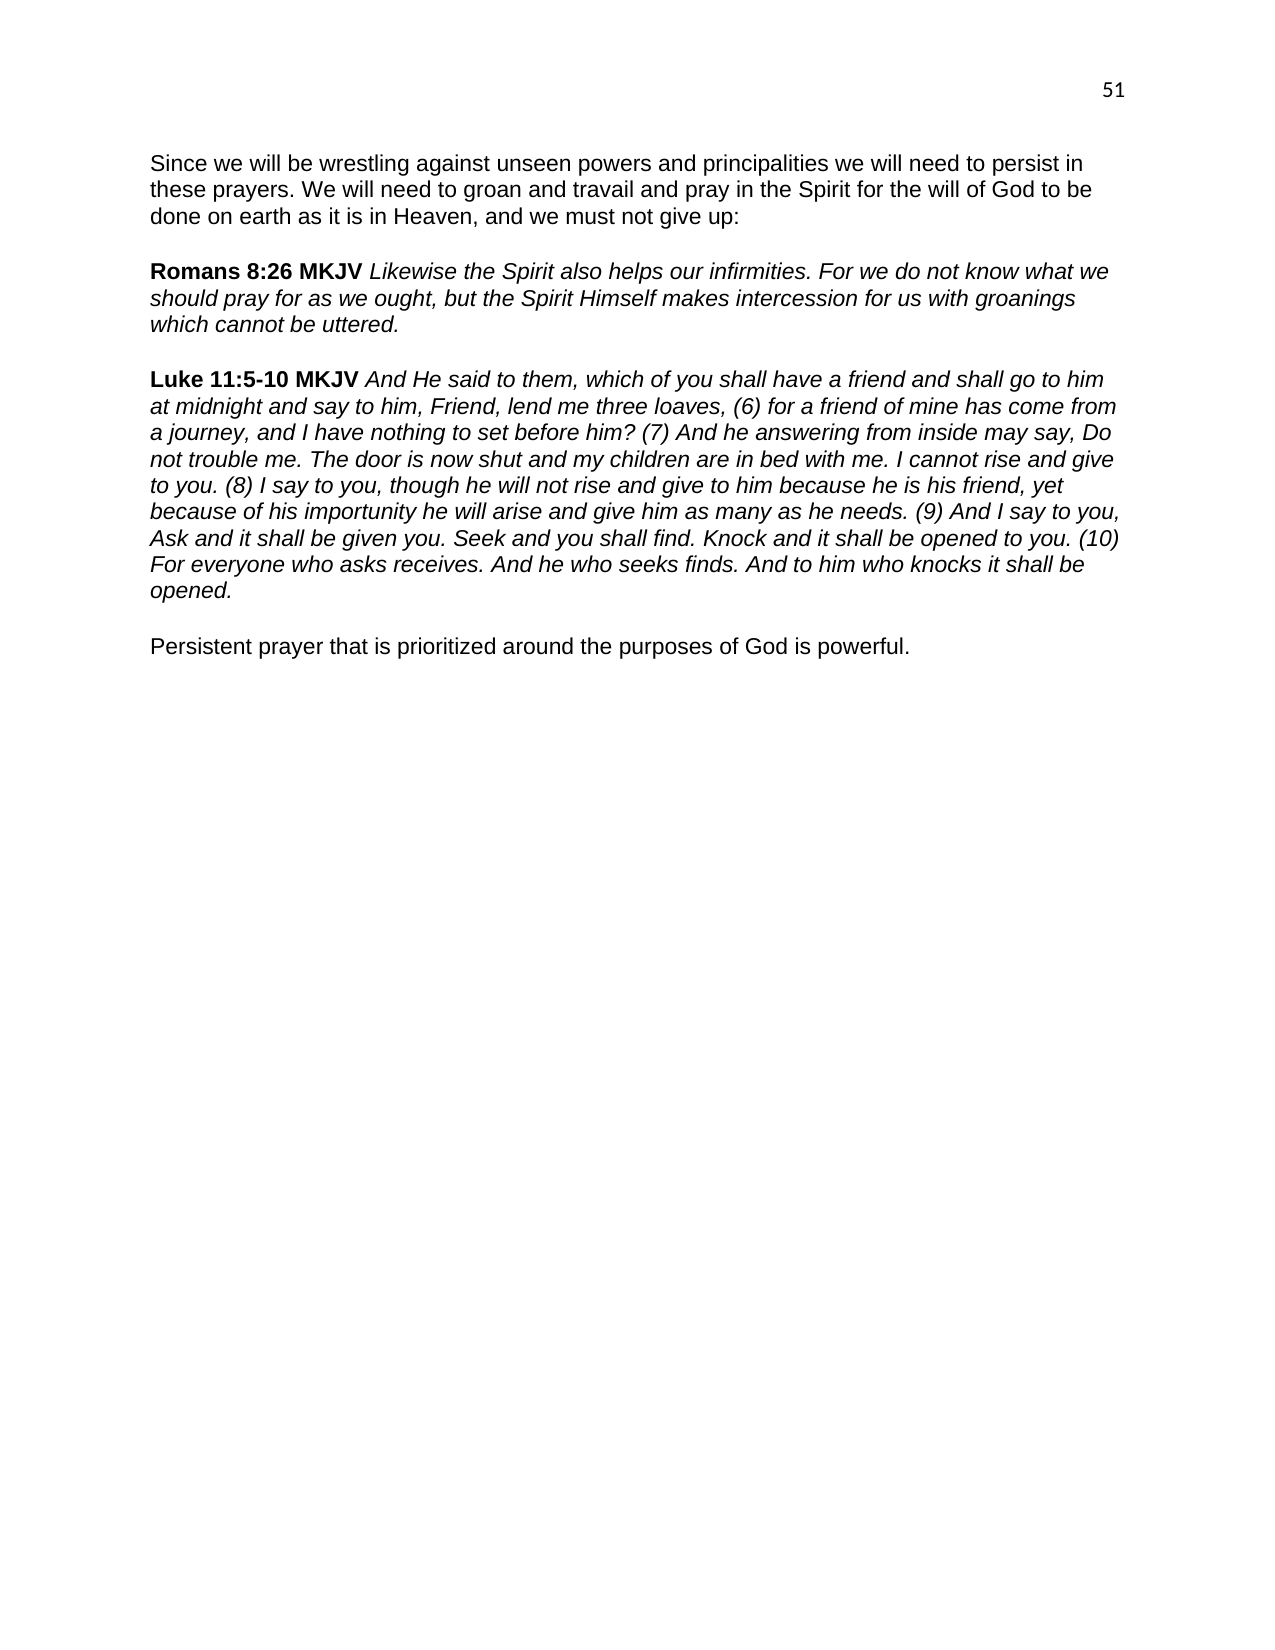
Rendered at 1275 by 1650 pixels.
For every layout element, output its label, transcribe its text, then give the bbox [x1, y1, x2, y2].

text Luke 11:5-10 MKJV And He said to them, which of you shall have a friend and shall go to him at midnight and say to him, Friend, lend me three loaves, (6) for a friend of mine has come from a journey, and I have nothing to set before him? (7) And he answering from inside may say, Do not trouble me. The door is now shut and my children are in bed with me. I cannot rise and give to you. (8) I say to you, though he will not rise and give to him because he is his friend, yet because of his importunity he will arise and give him as many as he needs. (9) And I say to you, Ask and it shall be given you. Seek and you shall find. Knock and it shall be opened to you. (10) For everyone who asks receives. And he who seeks finds. And to him who knocks it shall be opened. [150, 366, 1125, 604]
text Persistent prayer that is prioritized around the purposes of God is powerful. [150, 633, 1125, 659]
text Since we will be wrestling against unseen powers and principalities we will need to persist in these prayers. We will need to groan and travail and pray in the Spirit for the will of God to be done on earth as it is in Heaven, and we must not give up: [150, 150, 1125, 229]
text Romans 8:26 MKJV Likewise the Spirit also helps our infirmities. For we do not know what we should pray for as we ought, but the Spirit Himself makes intercession for us with groanings which cannot be uttered. [150, 258, 1125, 337]
